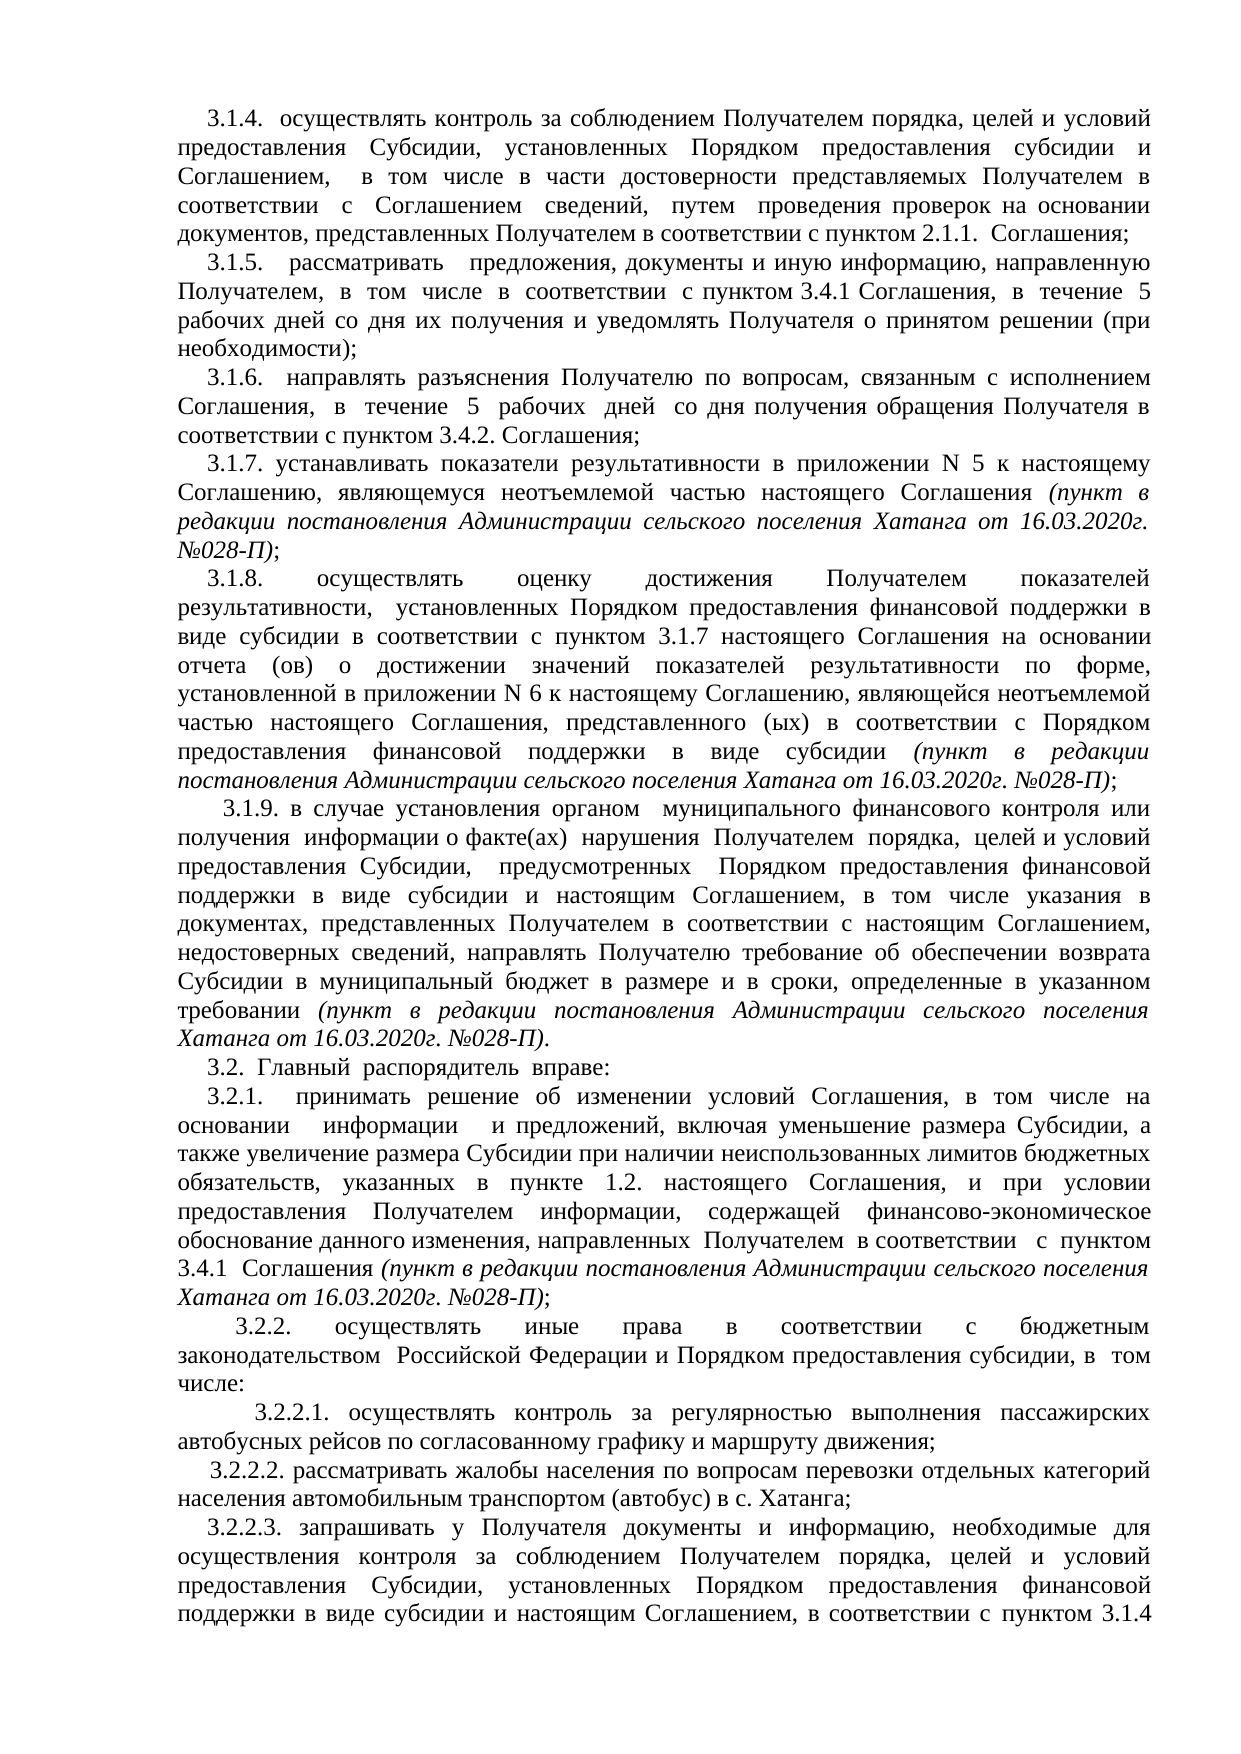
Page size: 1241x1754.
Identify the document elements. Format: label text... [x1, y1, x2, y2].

text 3.2. Главный распорядитель вправе: [177, 1052, 1152, 1081]
text 3.2.1. принимать решение об изменении условий Соглашения, в том числе на основании информации и предложений, включая уменьшение размера Субсидии, а также увеличение размера Субсидии при наличии неиспользованных лимитов бюджетных обязательств, указанных в пункте 1.2. настоящего Соглашения, и при условии предоставления Получателем информации, содержащей финансово-экономическое обоснование данного изменения, направленных Получателем в соответствии с пунктом 3.4.1 Соглашения (пункт в редакции постановления Администрации сельского поселения Хатанга от 16.03.2020г. №028-П); [177, 1081, 1152, 1311]
text 3.1.8. осуществлять оценку достижения Получателем показателей результативности, установленных Порядком предоставления финансовой поддержки в виде субсидии в соответствии с пунктом 3.1.7 настоящего Соглашения на основании отчета (ов) о достижении значений показателей результативности по форме, установленной в приложении N 6 к настоящему Соглашению, являющейся неотъемлемой частью настоящего Соглашения, представленного (ых) в соответствии с Порядком предоставления финансовой поддержки в виде субсидии (пункт в редакции постановления Администрации сельского поселения Хатанга от 16.03.2020г. №028-П); [177, 563, 1152, 793]
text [177, 1512, 1152, 1627]
text 3.1.5. рассматривать предложения, документы и иную информацию, направленную Получателем, в том числе в соответствии с пунктом 3.4.1 Соглашения, в течение 5 рабочих дней со дня их получения и уведомлять Получателя о принятом решении (при необходимости); [177, 247, 1152, 362]
text 3.2.2.2. рассматривать жалобы населения по вопросам перевозки отдельных категорий населения автомобильным транспортом (автобус) в с. Хатанга; [177, 1455, 1152, 1512]
text 3.2.2.1. осуществлять контроль за регулярностью выполнения пассажирских автобусных рейсов по согласованному графику и маршруту движения; [177, 1397, 1152, 1455]
text 3.2.2. осуществлять иные права в соответствии с бюджетным законодательством Российской Федерации и Порядком предоставления субсидии, в том числе: [177, 1311, 1152, 1397]
text 3.1.4. осуществлять контроль за соблюдением Получателем порядка, целей и условий предоставления Субсидии, установленных Порядком предоставления субсидии и Соглашением, в том числе в части достоверности представляемых Получателем в соответствии с Соглашением сведений, путем проведения проверок на основании документов, представленных Получателем в соответствии с пунктом 2.1.1. Соглашения; [177, 103, 1152, 247]
text 3.1.6. направлять разъяснения Получателю по вопросам, связанным с исполнением Соглашения, в течение 5 рабочих дней со дня получения обращения Получателя в соответствии с пунктом 3.4.2. Соглашения; [177, 362, 1152, 448]
text 3.1.9. в случае установления органом муниципального финансового контроля или получения информации о факте(ах) нарушения Получателем порядка, целей и условий предоставления Субсидии, предусмотренных Порядком предоставления финансовой поддержки в виде субсидии и настоящим Соглашением, в том числе указания в документах, представленных Получателем в соответствии с настоящим Соглашением, недостоверных сведений, направлять Получателю требование об обеспечении возврата Субсидии в муниципальный бюджет в размере и в сроки, определенные в указанном требовании (пункт в редакции постановления Администрации сельского поселения Хатанга от 16.03.2020г. №028-П). [177, 793, 1152, 1052]
text 3.1.7. устанавливать показатели результативности в приложении N 5 к настоящему Соглашению, являющемуся неотъемлемой частью настоящего Соглашения (пункт в редакции постановления Администрации сельского поселения Хатанга от 16.03.2020г. №028-П); [177, 448, 1152, 563]
